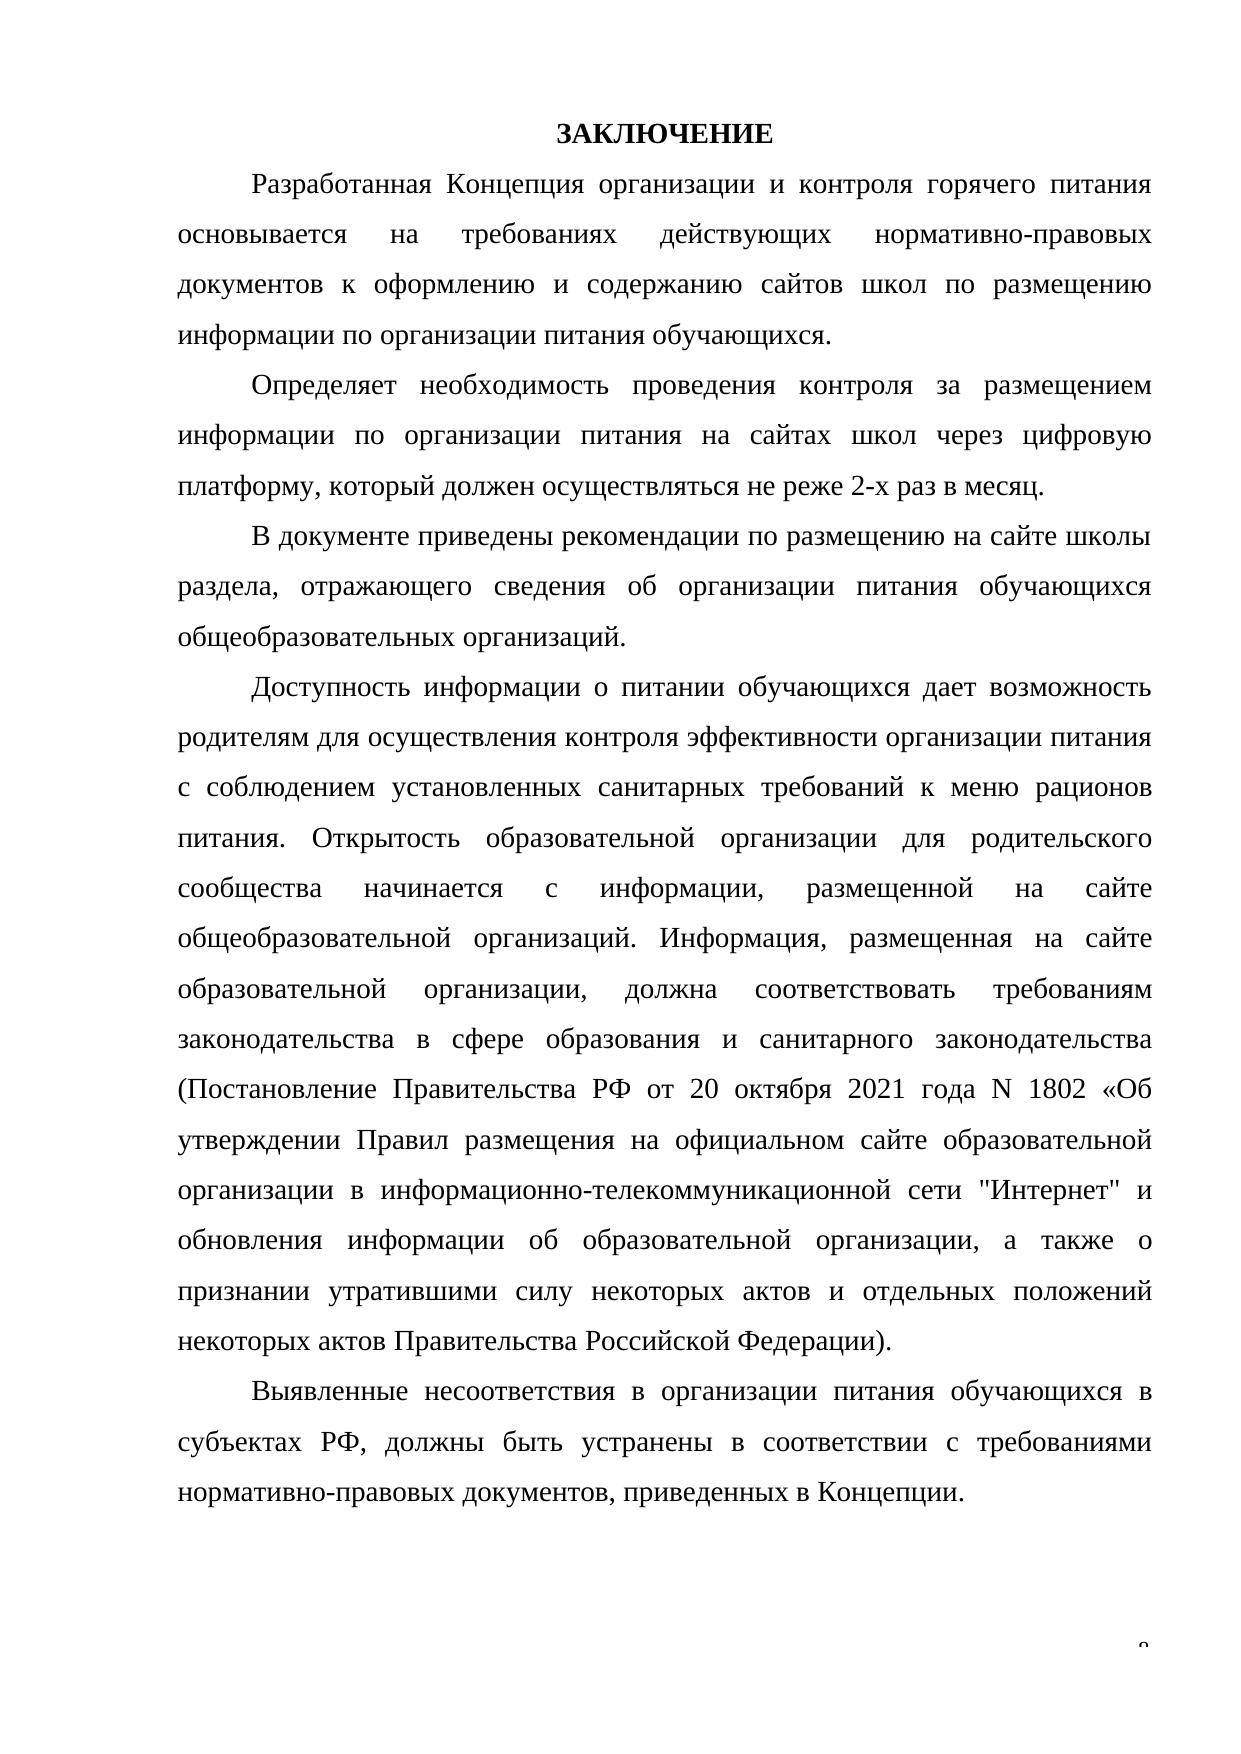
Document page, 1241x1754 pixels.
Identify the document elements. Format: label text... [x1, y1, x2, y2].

subtitle ЗАКЛЮЧЕНИЕ [196, 116, 1133, 149]
text Доступность информации о питании обучающихся дает возможность родителям для осуществления контроля эффективности организации питания с соблюдением установленных санитарных требований к меню рационов питания. Открытость образовательной организации для родительского сообщества начинается с информации, размещенной на сайте общеобразовательной организаций. Информация, размещенная на сайте образовательной организации, должна соответствовать требованиям законодательства в сфере образования и санитарного законодательства (Постановление Правительства РФ от 20 октября 2021 года N 1802 «Об утверждении Правил размещения на официальном сайте образовательной организации в информационно-телекоммуникационной сети "Интернет" и обновления информации об образовательной организации, а также о признании утратившими силу некоторых актов и отдельных положений некоторых актов Правительства Российской Федерации). [177, 669, 1152, 1357]
text В документе приведены рекомендации по размещению на сайте школы раздела, отражающего сведения об организации питания обучающихся общеобразовательных организаций. [177, 518, 1152, 652]
text Разработанная Концепция организации и контроля горячего питания основывается на требованиях действующих нормативно-правовых документов к оформлению и содержанию сайтов школ по размещению информации по организации питания обучающихся. [177, 166, 1152, 350]
text Выявленные несоответствия в организации питания обучающихся в субъектах РФ, должны быть устранены в соответствии с требованиями нормативно-правовых документов, приведенных в Концепции. [177, 1373, 1152, 1508]
text Определяет необходимость проведения контроля за размещением информации по организации питания на сайтах школ через цифровую платформу, который должен осуществляться не реже 2-х раз в месяц. [177, 367, 1152, 501]
